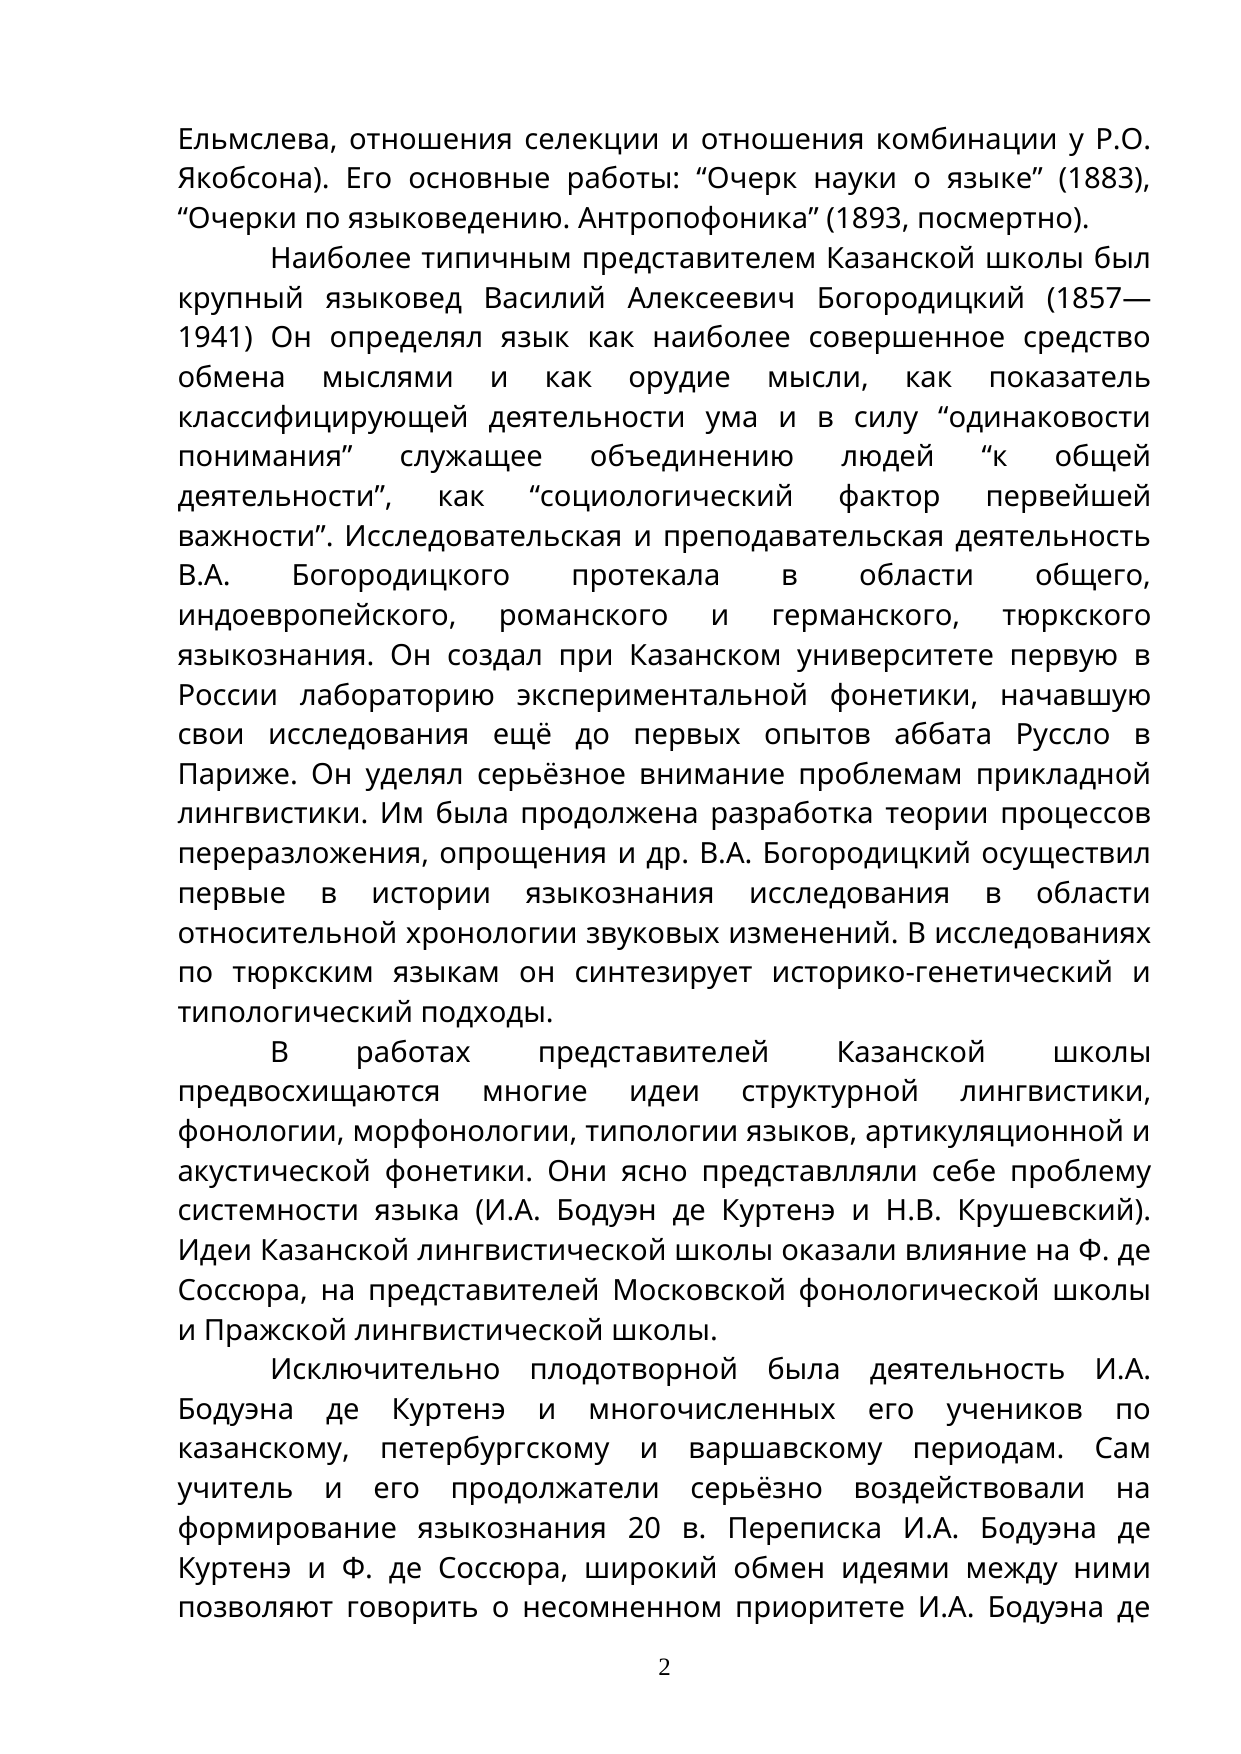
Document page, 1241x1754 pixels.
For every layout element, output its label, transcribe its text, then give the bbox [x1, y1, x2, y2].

text Наиболее типичным представителем Казанской школы был крупный языковед Василий Алексеевич Богородицкий (1857—1941) Он определял язык как наиболее совершенное средство обмена мыслями и как орудие мысли, как показатель классифицирующей деятельности ума и в силу “одинаковости понимания” служащее объединению людей “к общей деятельности”, как “социологический фактор первейшей важности”. Исследовательская и преподавательская деятельность В.А. Богородицкого протекала в области общего, индоевропейского, романского и германского, тюркского языкознания. Он создал при Казанском университете первую в России лабораторию экспериментальной фонетики, начавшую свои исследования ещё до первых опытов аббата Руссло в Париже. Он уделял серьёзное внимание проблемам прикладной лингвистики. Им была продолжена разработка теории процессов переразложения, опрощения и др. В.А. Богородицкий осуществил первые в истории языкознания исследования в области относительной хронологии звуковых изменений. В исследованиях по тюркским языкам он синтезирует историко-генетический и типологический подходы. [177, 237, 1152, 1031]
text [177, 118, 1152, 237]
text В работах представителей Казанской школы предвосхищаются многие идеи структурной лингвистики, фонологии, морфонологии, типологии языков, артикуляционной и акустической фонетики. Они ясно представлляли себе проблему системности языка (И.А. Бодуэн де Куртенэ и Н.В. Крушевский). Идеи Казанской лингвистической школы оказали влияние на Ф. де Соссюра, на представителей Московской фонологической школы и Пражской лингвистической школы. [177, 1031, 1152, 1348]
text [177, 1348, 1152, 1626]
